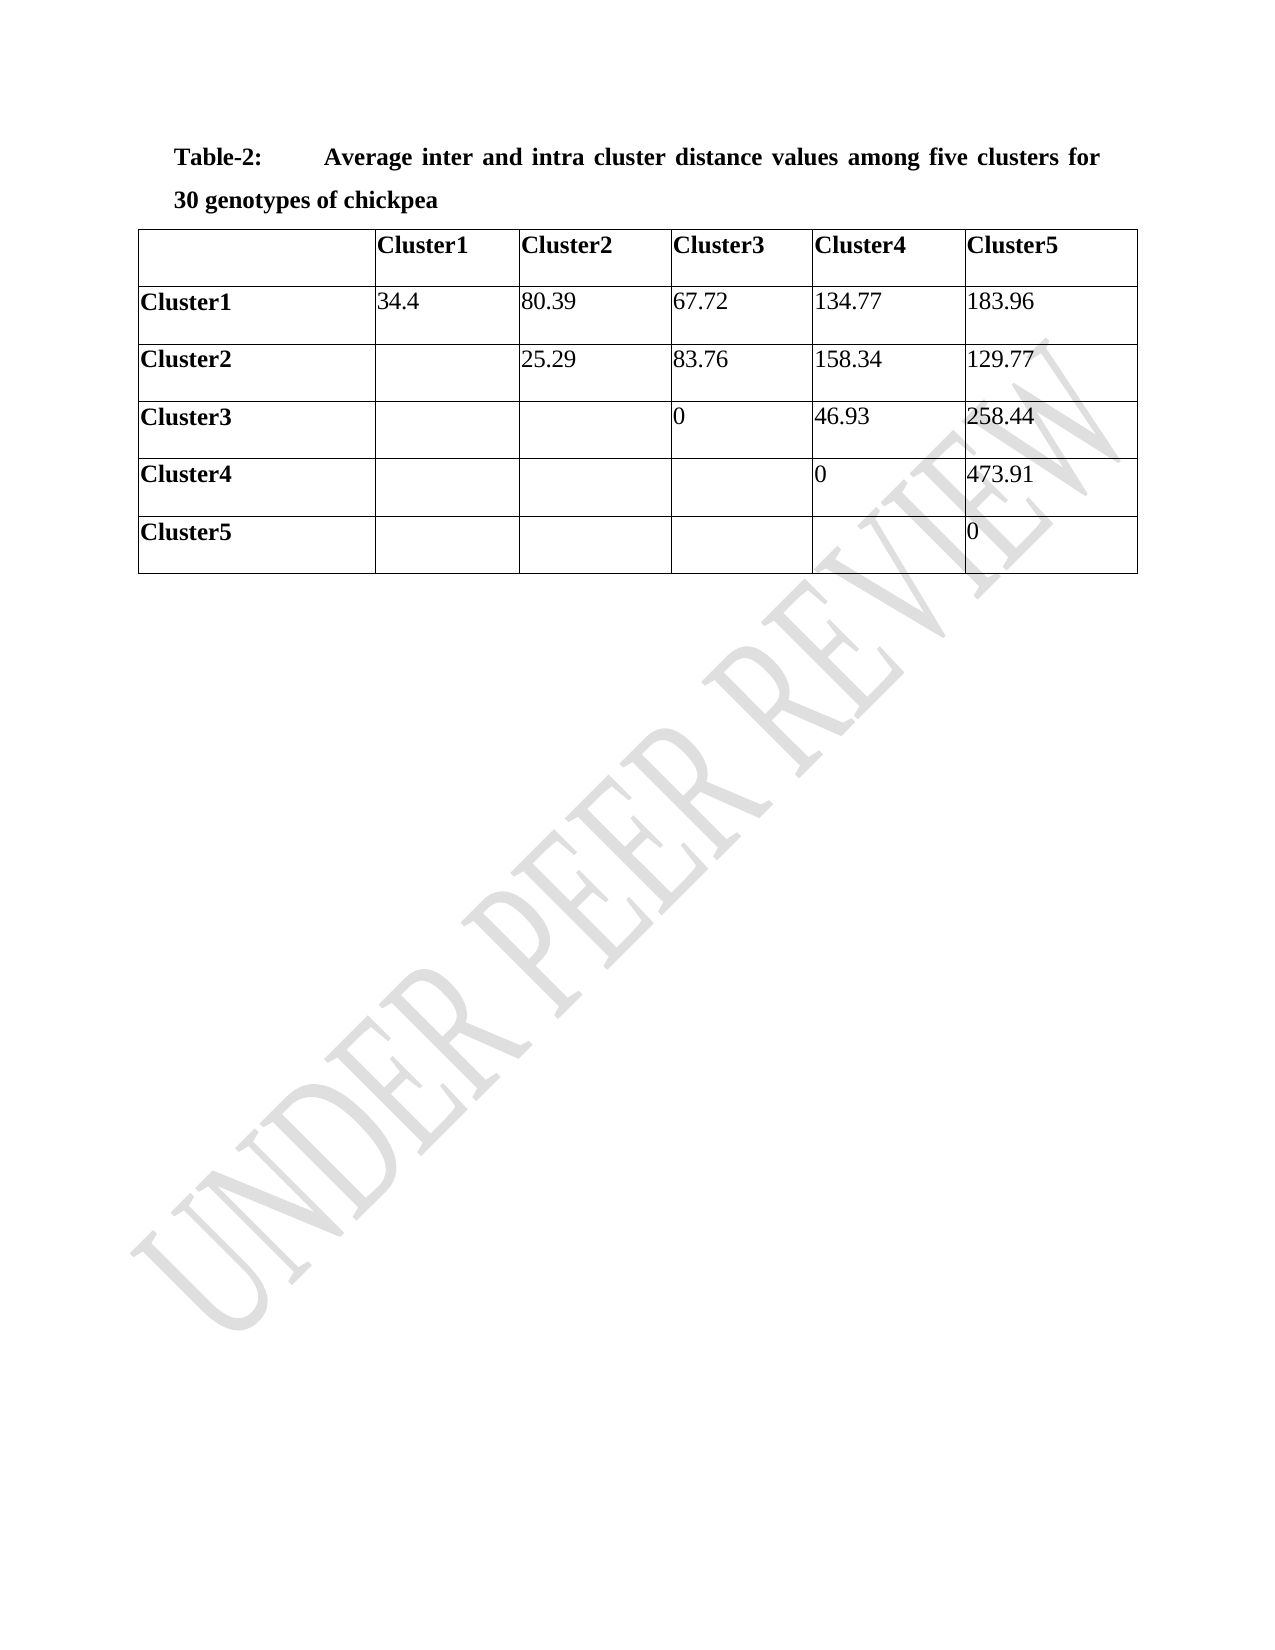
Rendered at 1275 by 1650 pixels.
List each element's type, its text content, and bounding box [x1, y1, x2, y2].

table_cell 158.34 [813, 345, 965, 401]
table_cell [520, 517, 671, 573]
table_cell 0 [672, 402, 812, 458]
table_cell 258.44 [966, 402, 1137, 458]
table_cell [813, 517, 965, 573]
table_cell 34.4 [376, 287, 519, 343]
table_cell [672, 459, 812, 516]
table_cell 183.96 [966, 287, 1137, 343]
table_header Cluster5 [966, 230, 1137, 286]
table_header [139, 230, 375, 286]
table_header Cluster3 [672, 230, 812, 286]
text Table-2: Average inter and intra cluster distance values among five clusters for 30 genotypes of chickpea [173, 142, 1101, 213]
table_cell [672, 517, 812, 573]
table_cell Cluster4 [139, 459, 375, 516]
table_cell Cluster2 [139, 345, 375, 401]
table_cell 83.76 [672, 345, 812, 401]
table_cell [376, 345, 519, 401]
table_cell [376, 459, 519, 516]
table_cell 67.72 [672, 287, 812, 343]
table_cell [520, 459, 671, 516]
table_cell 80.39 [520, 287, 671, 343]
table_cell 0 [813, 459, 965, 516]
table_cell 0 [966, 517, 1137, 573]
table_cell 134.77 [813, 287, 965, 343]
table_header Cluster2 [520, 230, 671, 286]
table_cell 46.93 [813, 402, 965, 458]
table_header Cluster4 [813, 230, 965, 286]
table_cell 129.77 [966, 345, 1137, 401]
table_cell [376, 402, 519, 458]
table_cell 25.29 [520, 345, 671, 401]
table_cell Cluster3 [139, 402, 375, 458]
table_cell 473.91 [966, 459, 1137, 516]
table_cell [376, 517, 519, 573]
table_header Cluster1 [376, 230, 519, 286]
table_cell Cluster5 [139, 517, 375, 573]
table_cell Cluster1 [139, 287, 375, 343]
table_cell [520, 402, 671, 458]
